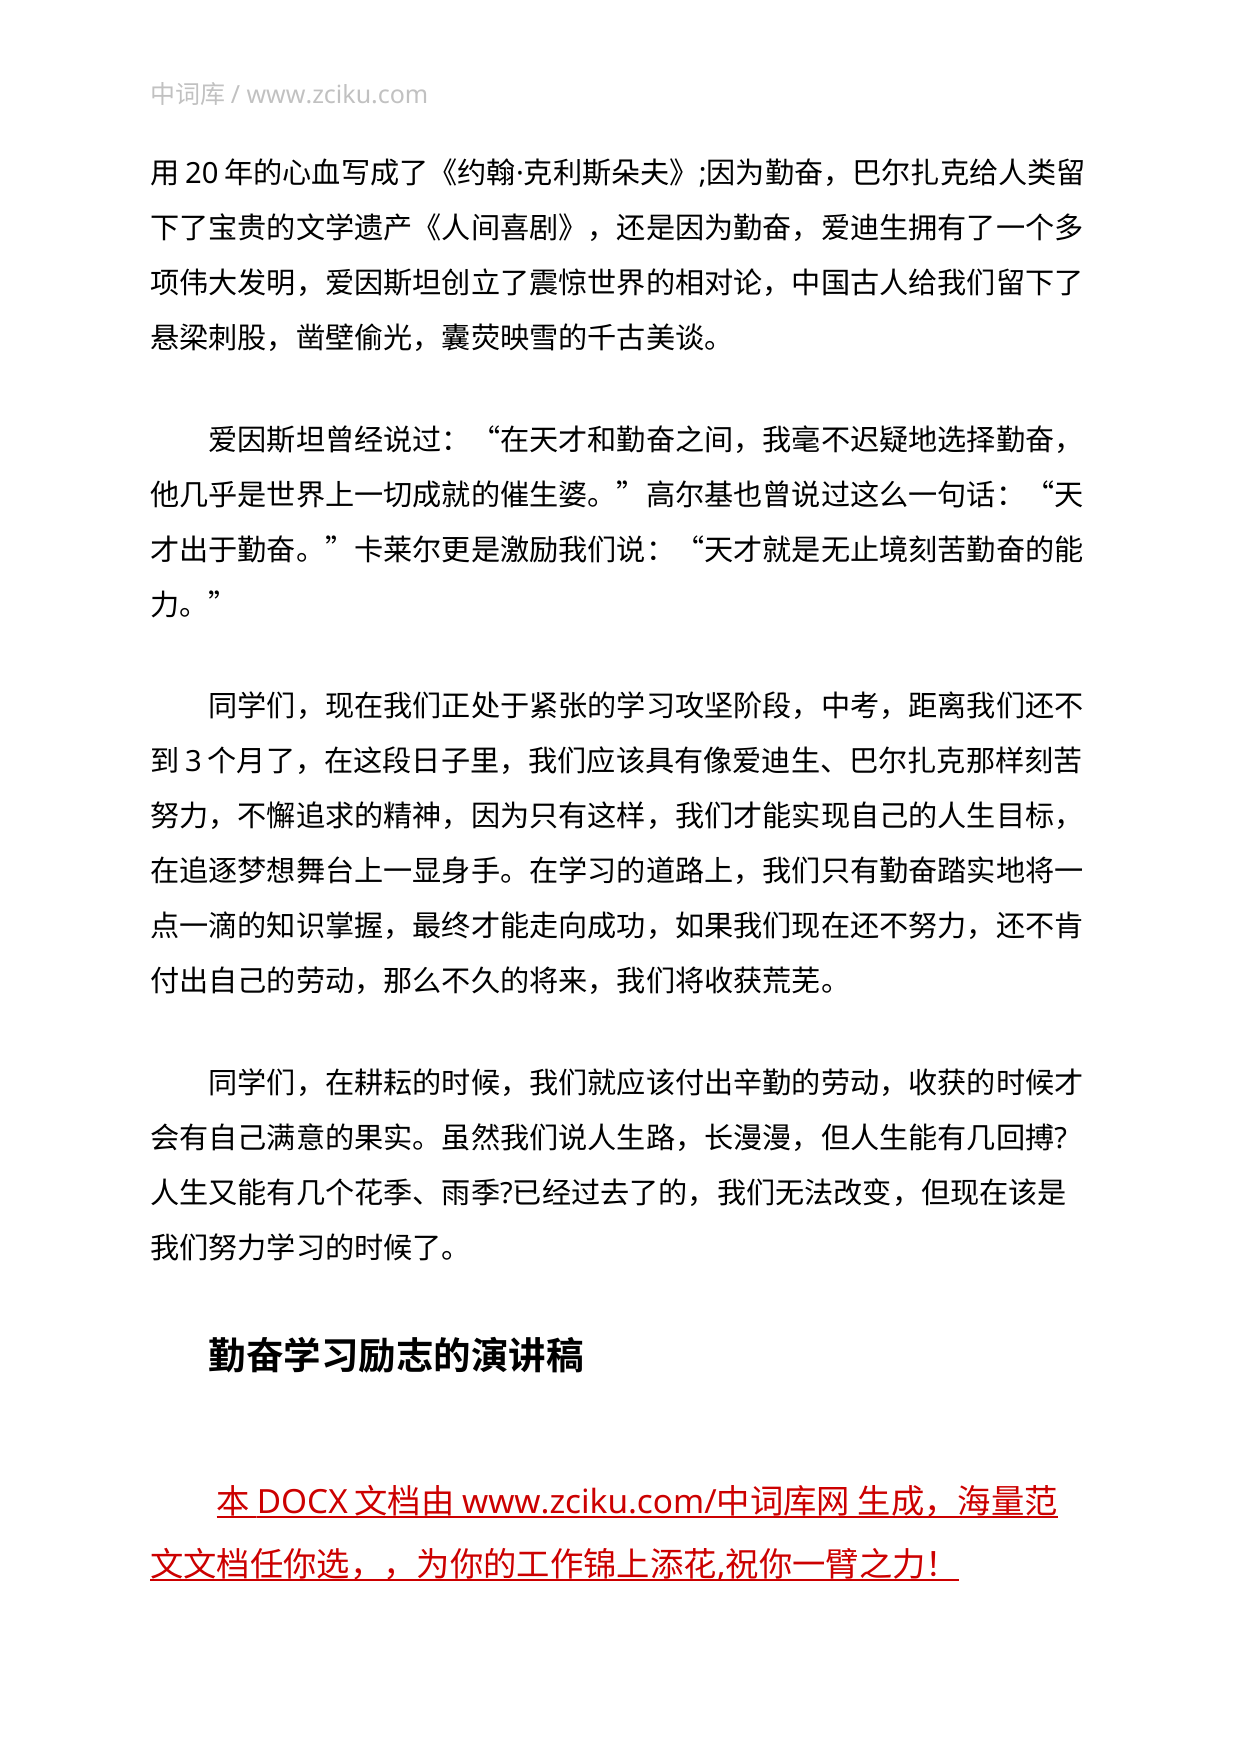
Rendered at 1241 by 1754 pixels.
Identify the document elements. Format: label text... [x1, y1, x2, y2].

text 同学们，在耕耘的时候，我们就应该付出辛勤的劳动，收获的时候才会有自己满意的果实。虽然我们说人生路，长漫漫，但人生能有几回搏?人生又能有几个花季、雨季?已经过去了的，我们无法改变，但现在该是我们努力学习的时候了。 [150, 1059, 1090, 1267]
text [150, 150, 1090, 357]
text 勤奋学习励志的演讲稿 [150, 1326, 1090, 1380]
text 同学们，现在我们正处于紧张的学习攻坚阶段，中考，距离我们还不到3个月了，在这段日子里，我们应该具有像爱迪生、巴尔扎克那样刻苦努力，不懈追求的精神，因为只有这样，我们才能实现自己的人生目标，在追逐梦想舞台上一显身手。在学习的道路上，我们只有勤奋踏实地将一点一滴的知识掌握，最终才能走向成功，如果我们现在还不努力，还不肯付出自己的劳动，那么不久的将来，我们将收获荒芜。 [150, 683, 1090, 1000]
text 本DOCX文档由 www.zciku.com/中词库网 生成，海量范文文档任你选，，为你的工作锦上添花,祝你一臂之力！ [150, 1475, 1090, 1586]
text 爱因斯坦曾经说过：“在天才和勤奋之间，我毫不迟疑地选择勤奋，他几乎是世界上一切成就的催生婆。”高尔基也曾说过这么一句话：“天才出于勤奋。”卡莱尔更是激励我们说：“天才就是无止境刻苦勤奋的能力。” [150, 417, 1090, 623]
